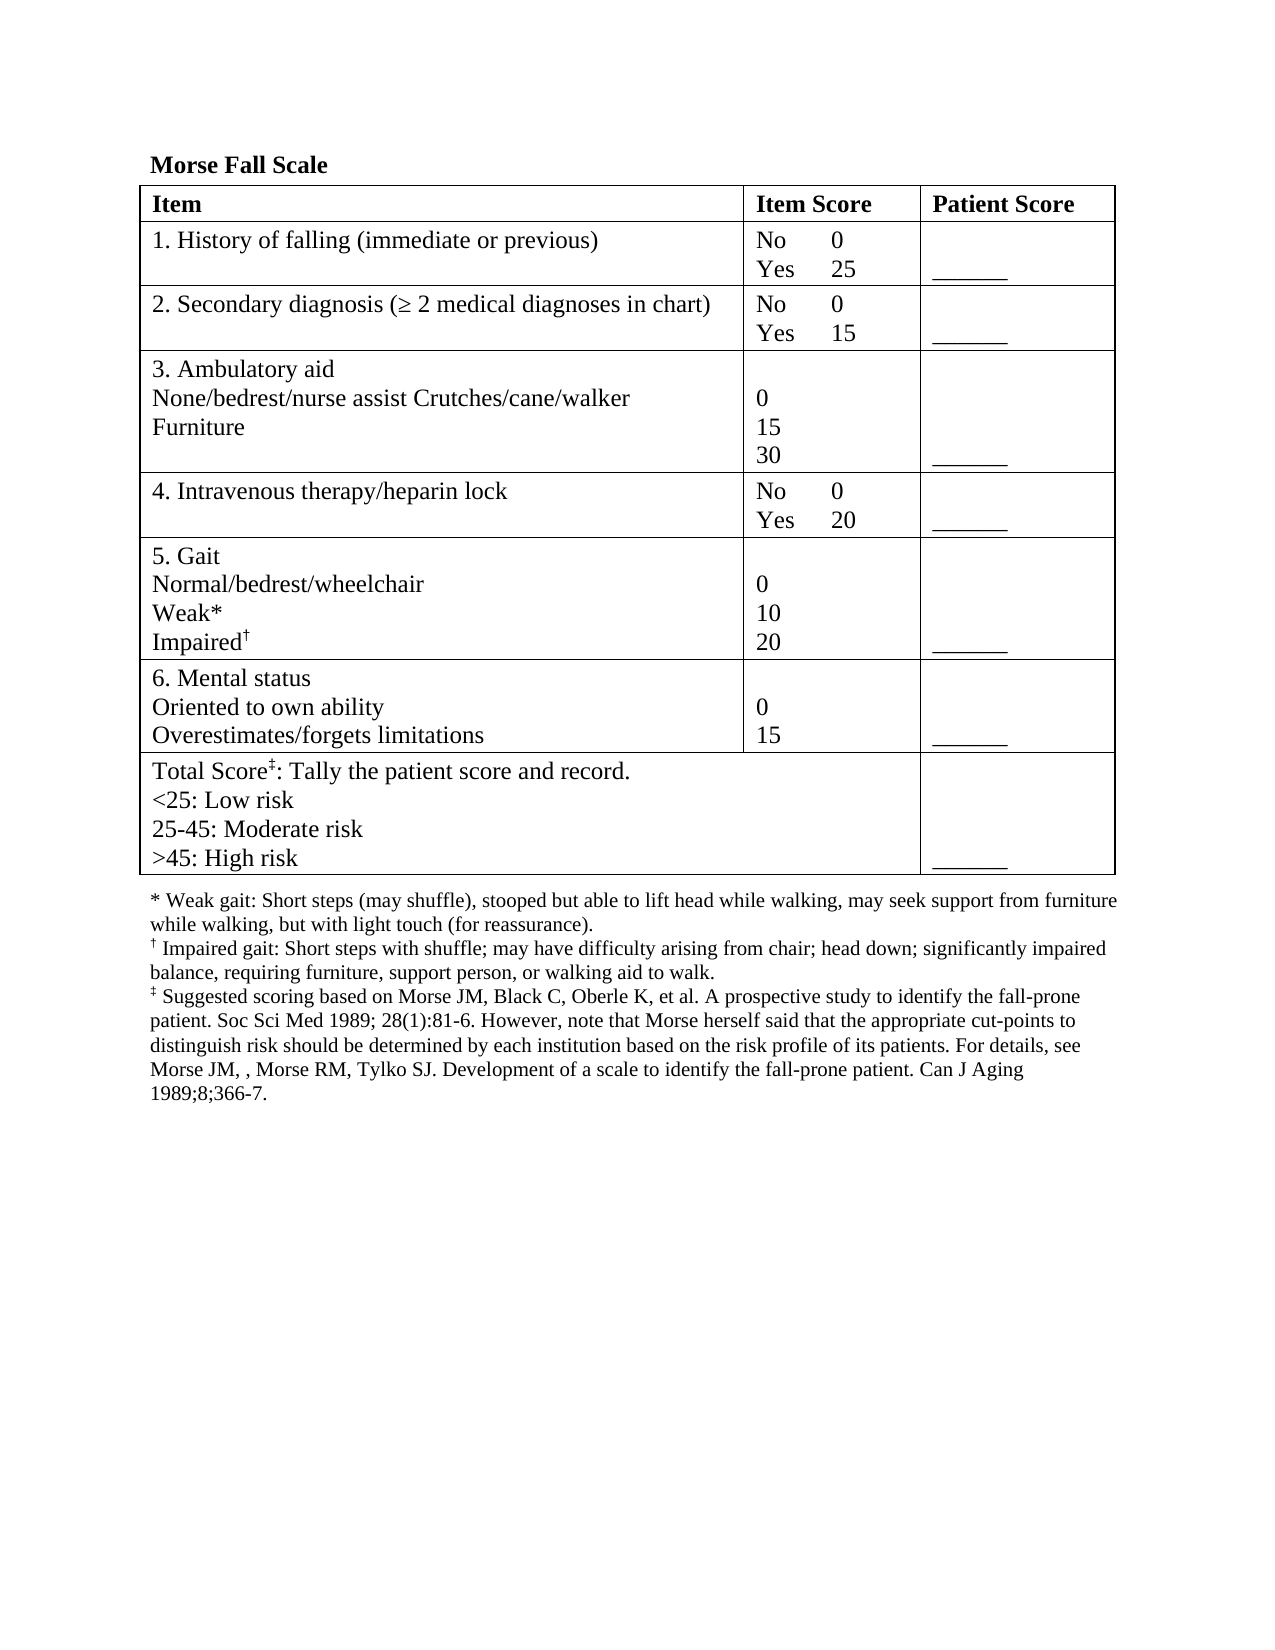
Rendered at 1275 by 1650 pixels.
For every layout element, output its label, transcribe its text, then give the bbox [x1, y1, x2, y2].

table_cell 0 15 [744, 660, 920, 752]
table_cell ______ [921, 753, 1114, 874]
table_cell ______ [921, 222, 1114, 285]
table_cell 1. History of falling (immediate or previous) [141, 222, 743, 285]
text * Weak gait: Short steps (may shuffle), stooped but able to lift head while walking, may seek support from furniture while walking, but with light touch (for reassurance). [150, 888, 1125, 936]
text † Impaired gait: Short steps with shuffle; may have difficulty arising from chair; head down; significantly impaired balance, requiring furniture, support person, or walking aid to walk. [150, 936, 1125, 984]
table_header Patient Score [921, 186, 1114, 221]
text ‡ Suggested scoring based on Morse JM, Black C, Oberle K, et al. A prospective study to identify the fall-prone patient. Soc Sci Med 1989; 28(1):81-6. However, note that Morse herself said that the appropriate cut-points to distinguish risk should be determined by each institution based on the risk profile of its patients. For details, see Morse JM, , Morse RM, Tylko SJ. Development of a scale to identify the fall-prone patient. Can J Aging 1989;8;366-7. [150, 984, 1125, 1105]
table_cell 5. Gait Normal/bedrest/wheelchair Weak* Impaired† [141, 538, 743, 659]
table_cell 4. Intravenous therapy/heparin lock [141, 473, 743, 537]
table_cell ______ [921, 473, 1114, 537]
table_cell 0 10 20 [744, 538, 920, 659]
table_cell No 0 Yes 25 [744, 222, 920, 285]
table_cell 2. Secondary diagnosis (≥ 2 medical diagnoses in chart) [141, 286, 743, 350]
table_header Item [141, 186, 743, 221]
table_cell 0 15 30 [744, 351, 920, 472]
subtitle Morse Fall Scale [150, 150, 1125, 179]
table_header Item Score [744, 186, 920, 221]
table_cell ______ [921, 351, 1114, 472]
table_cell ______ [921, 660, 1114, 752]
table_cell No 0 Yes 20 [744, 473, 920, 537]
table_cell ______ [921, 538, 1114, 659]
table_cell Total Score‡: Tally the patient score and record. <25: Low risk 25-45: Moderate risk >45: High risk [141, 753, 920, 874]
table_cell ______ [921, 286, 1114, 350]
table_cell No 0 Yes 15 [744, 286, 920, 350]
table_cell 3. Ambulatory aid None/bedrest/nurse assist Crutches/cane/walker Furniture [141, 351, 743, 472]
table_cell 6. Mental status Oriented to own ability Overestimates/forgets limitations [141, 660, 743, 752]
